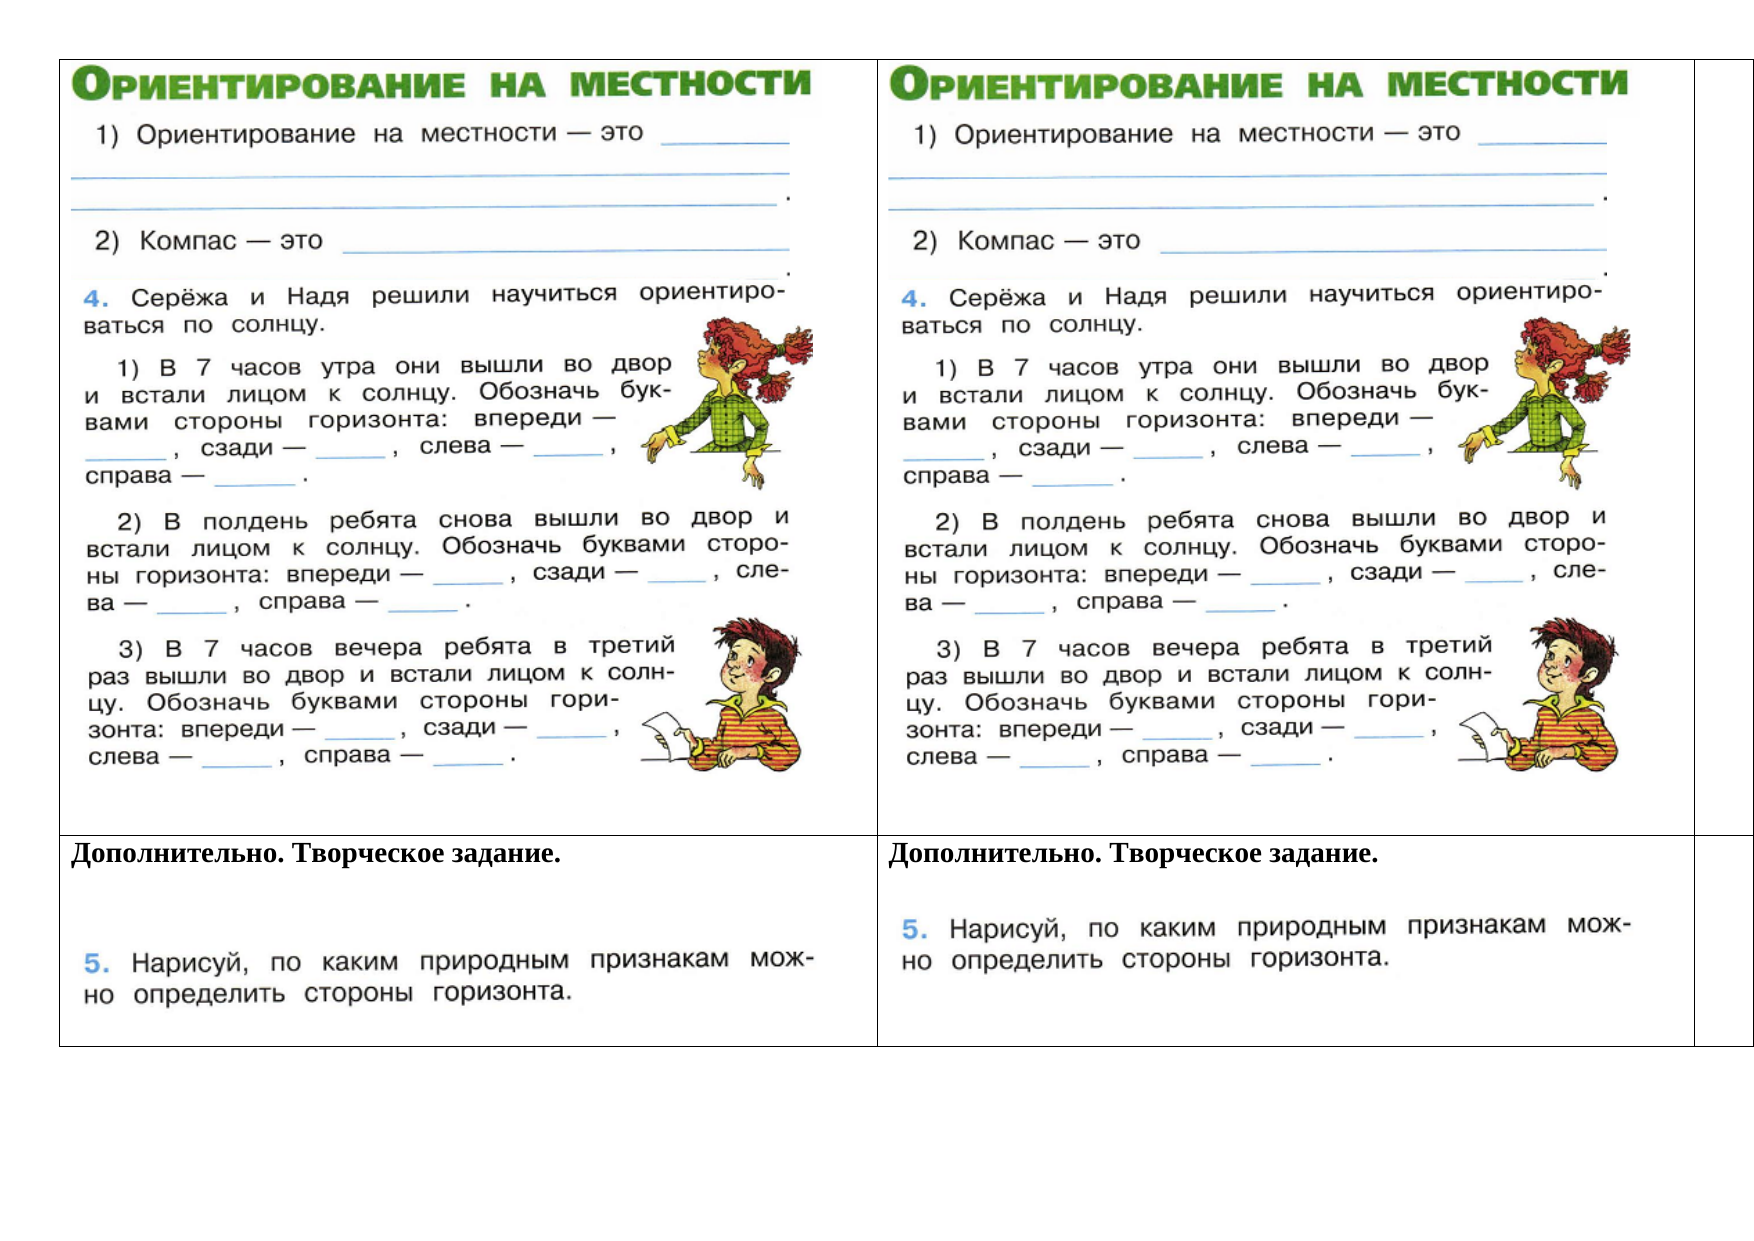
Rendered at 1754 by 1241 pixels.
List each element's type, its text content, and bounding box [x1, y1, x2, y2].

table_header [878, 60, 1694, 834]
picture [70, 936, 828, 1019]
picture [888, 60, 1640, 779]
table_cell [1695, 836, 1753, 1046]
picture [888, 902, 1645, 985]
table_cell Дополнительно. Творческое задание. [60, 836, 877, 1046]
picture [70, 60, 823, 779]
table_header [1695, 60, 1753, 834]
table_cell Дополнительно. Творческое задание. [878, 836, 1694, 1046]
table_header [60, 60, 877, 834]
